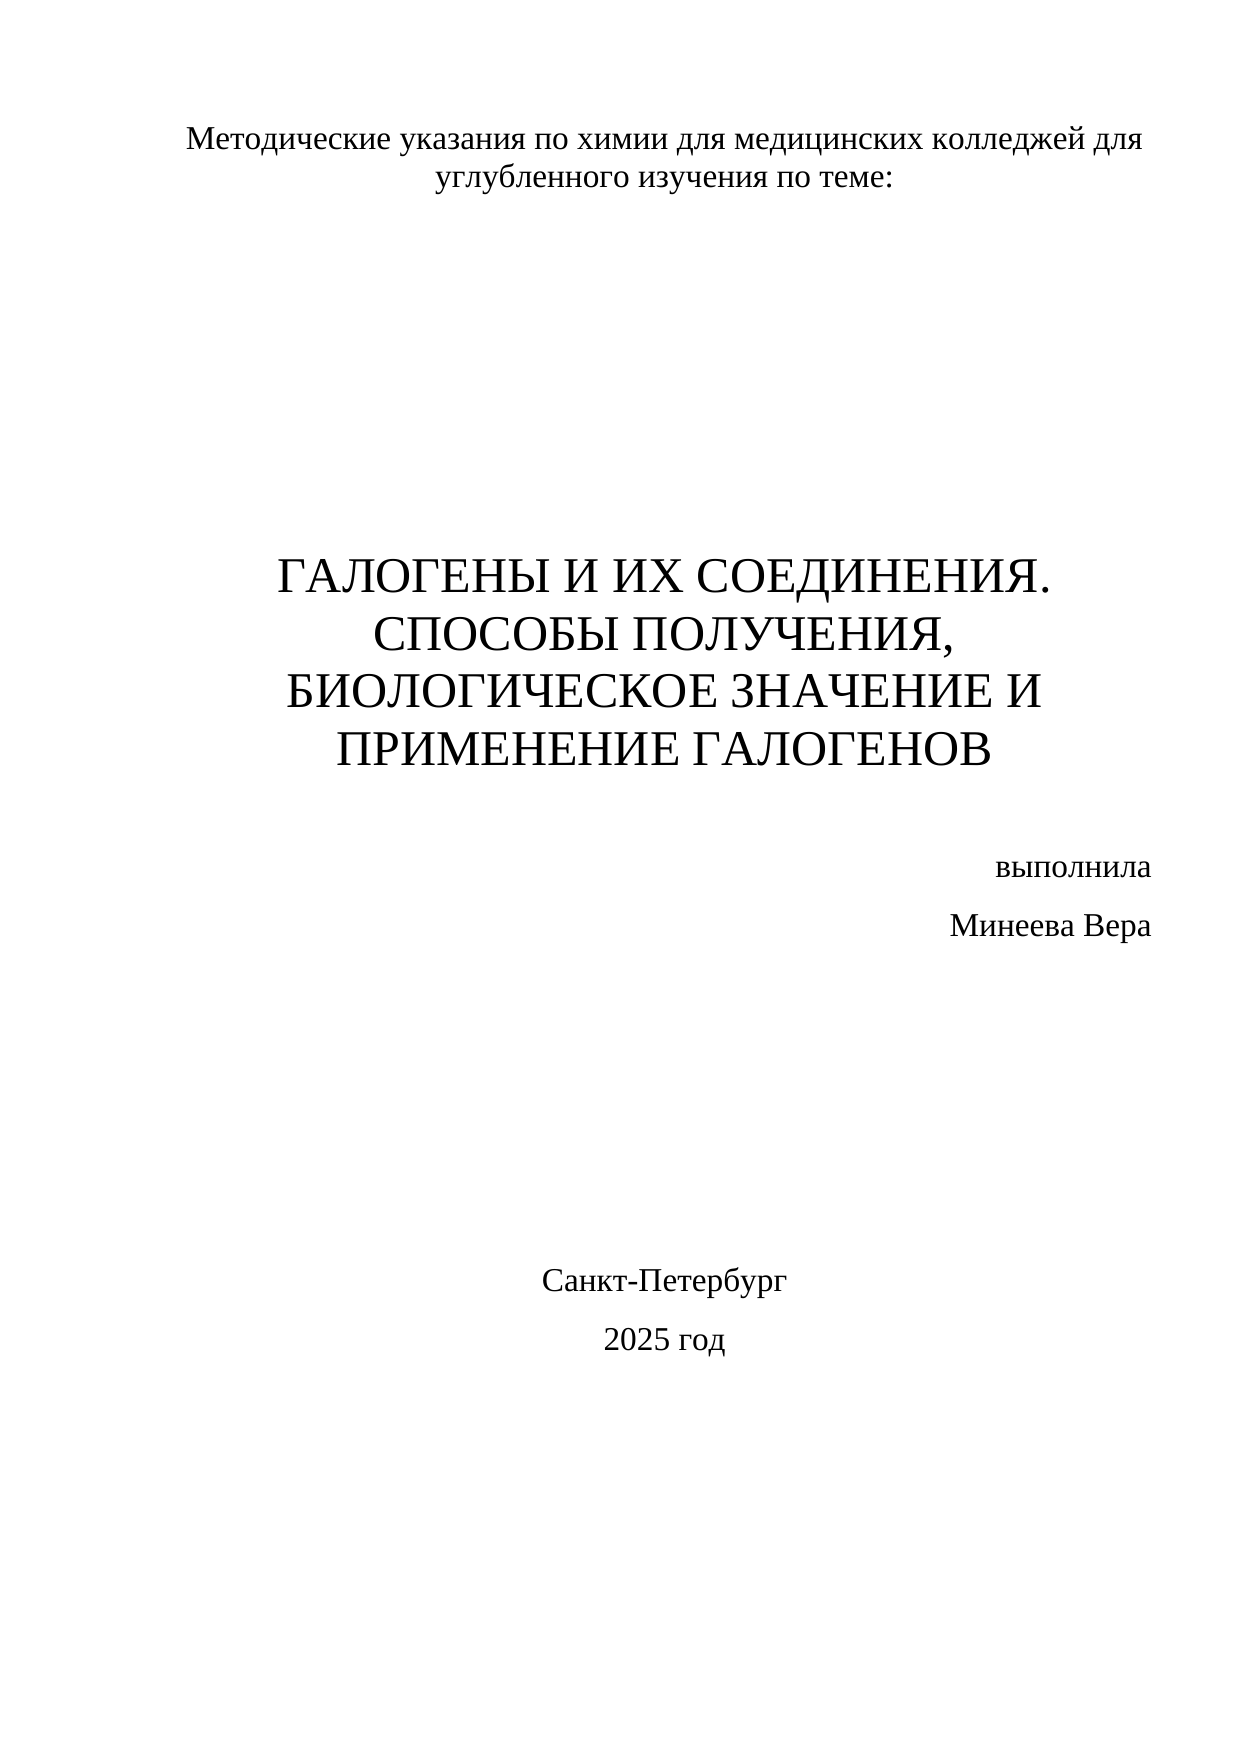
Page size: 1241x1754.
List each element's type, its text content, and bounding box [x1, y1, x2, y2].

text ГАЛОГЕНЫ И ИХ СОЕДИНЕНИЯ. СПОСОБЫ ПОЛУЧЕНИЯ, БИОЛОГИЧЕСКОЕ ЗНАЧЕНИЕ И ПРИМЕНЕНИЕ ГАЛОГЕНОВ [177, 546, 1152, 776]
text Санкт-Петербург [177, 1261, 1152, 1299]
text Минеева Вера [177, 906, 1152, 944]
text выполнила [177, 846, 1152, 885]
text 2025 год [177, 1320, 1152, 1358]
text Методические указания по химии для медицинских колледжей для углубленного изучения по теме: [177, 118, 1152, 195]
